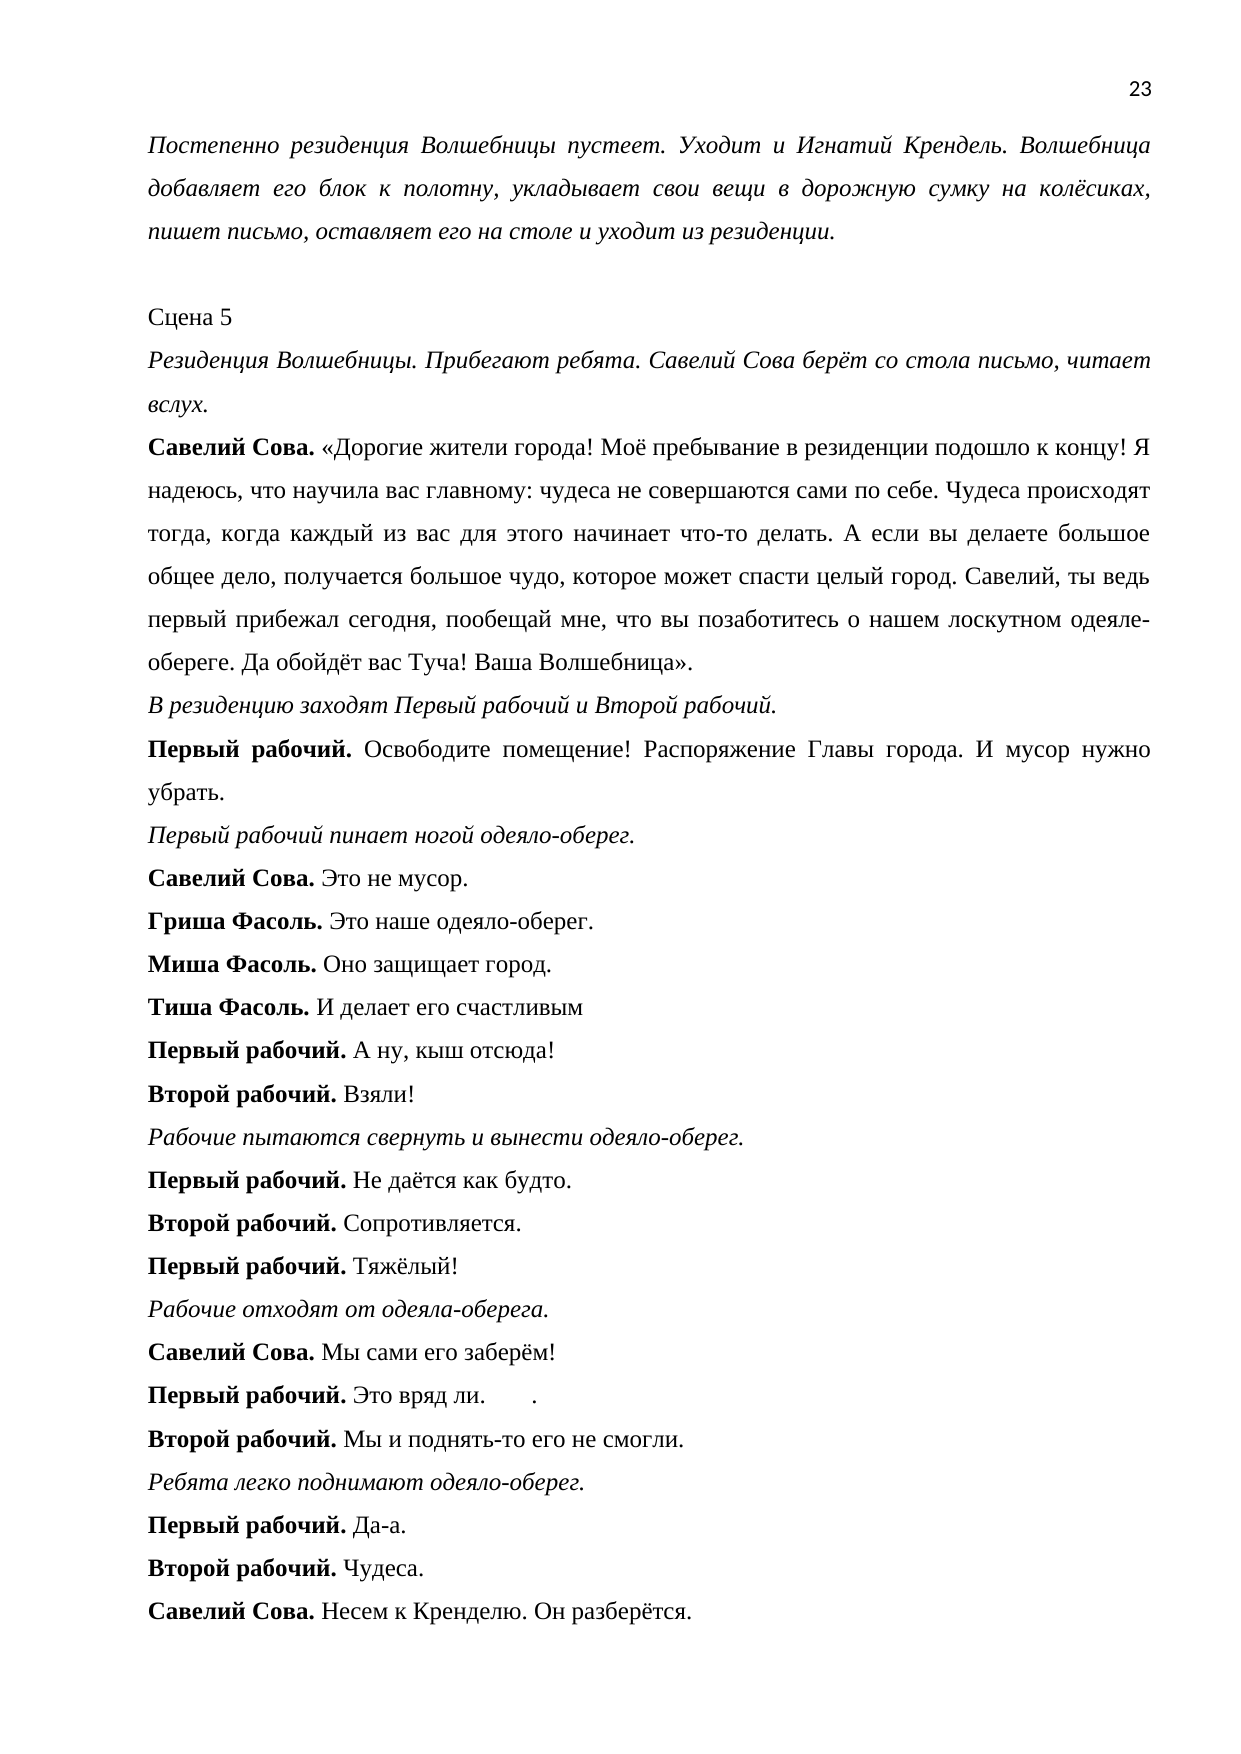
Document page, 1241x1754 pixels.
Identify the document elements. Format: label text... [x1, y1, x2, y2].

text Савелий Сова. Несем к Кренделю. Он разберётся. [148, 1596, 1152, 1625]
text Сцена 5 [148, 302, 1152, 331]
text Миша Фасоль. Оно защищает город. [148, 949, 1152, 978]
text Постепенно резиденция Волшебницы пустеет. Уходит и Игнатий Крендель. Волшебница добавляет его блок к полотну, укладывает свои вещи в дорожную сумку на колёсиках, пишет письмо, оставляет его на столе и уходит из резиденции. [148, 130, 1152, 245]
text Второй рабочий. Чудеса. [148, 1553, 1152, 1582]
text Первый рабочий. Освободите помещение! Распоряжение Главы города. И мусор нужно убрать. [148, 734, 1152, 806]
text Второй рабочий. Сопротивляется. [148, 1208, 1152, 1237]
text Савелий Сова. Мы сами его заберём! [148, 1337, 1152, 1366]
text Савелий Сова. Это не мусор. [148, 863, 1152, 892]
text Гриша Фасоль. Это наше одеяло-оберег. [148, 906, 1152, 935]
text Второй рабочий. Взяли! [148, 1079, 1152, 1107]
text В резиденцию заходят Первый рабочий и Второй рабочий. [148, 691, 1152, 719]
text Тиша Фасоль. И делает его счастливым [148, 992, 1152, 1021]
text Первый рабочий. Не даётся как будто. [148, 1165, 1152, 1194]
text Рабочие пытаются свернуть и вынести одеяло-оберег. [148, 1122, 1152, 1151]
text Резиденция Волшебницы. Прибегают ребята. Савелий Сова берёт со стола письмо, читает вслух. [148, 346, 1152, 417]
text Первый рабочий пинает ногой одеяло-оберег. [148, 820, 1152, 849]
text Первый рабочий. Да-а. [148, 1510, 1152, 1539]
text Второй рабочий. Мы и поднять-то его не смогли. [148, 1424, 1152, 1452]
text Первый рабочий. А ну, кыш отсюда! [148, 1036, 1152, 1064]
text Первый рабочий. Тяжёлый! [148, 1251, 1152, 1280]
text Ребята легко поднимают одеяло-оберег. [148, 1467, 1152, 1496]
text Савелий Сова. «Дорогие жители города! Моё пребывание в резиденции подошло к концу! Я надеюсь, что научила вас главному: чудеса не совершаются сами по себе. Чудеса происходят тогда, когда каждый из вас для этого начинает что-то делать. А если вы делаете большое общее дело, получается большое чудо, которое может спасти целый город. Савелий, ты ведь первый прибежал сегодня, пообещай мне, что вы позаботитесь о нашем лоскутном одеяле-обереге. Да обойдёт вас Туча! Ваша Волшебница». [148, 432, 1152, 676]
text Первый рабочий. Это вряд ли. . [148, 1381, 1152, 1409]
text Рабочие отходят от одеяла-оберега. [148, 1294, 1152, 1323]
